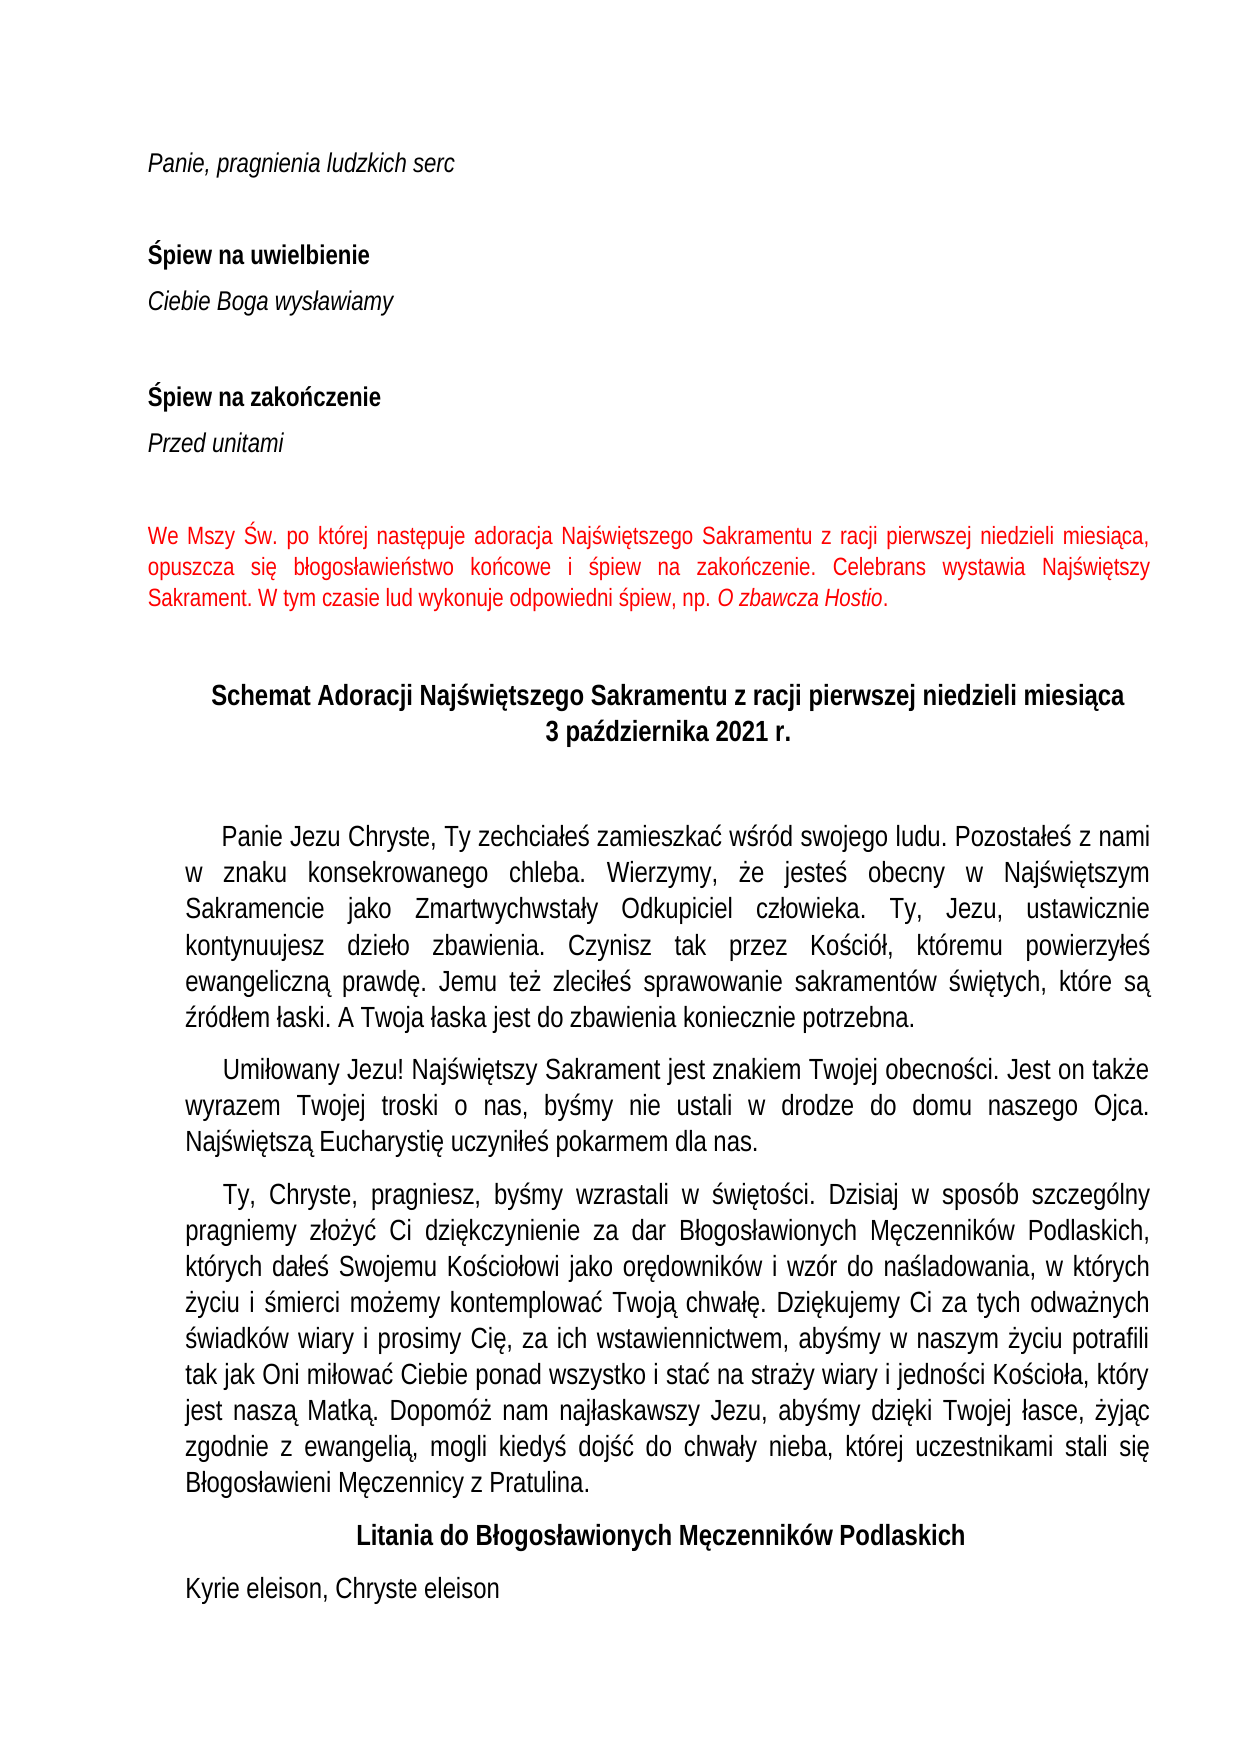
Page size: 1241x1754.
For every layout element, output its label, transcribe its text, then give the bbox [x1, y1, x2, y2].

text Śpiew na uwielbienie [148, 239, 1093, 271]
text Przed unitami [148, 427, 1093, 458]
text Panie, pragnienia ludzkich serc [148, 148, 1093, 179]
text We Mszy Św. po której następuje adoracja Najświętszego Sakramentu z racji pierwszej niedzieli miesiąca, opuszcza się błogosławieństwo końcowe i śpiew na zakończenie. Celebrans wystawia Najświętszy Sakrament. W tym czasie lud wykonuje odpowiedni śpiew, np. O zbawcza Hostio. [148, 521, 1152, 611]
text Ty, Chryste, pragniesz, byśmy wzrastali w świętości. Dzisiaj w sposób szczególny pragniemy złożyć Ci dziękczynienie za dar Błogosławionych Męczenników Podlaskich, których dałeś Swojemu Kościołowi jako orędowników i wzór do naśladowania, w których życiu i śmierci możemy kontemplować Twoją chwałę. Dziękujemy Ci za tych odważnych świadków wiary i prosimy Cię, za ich wstawiennictwem, abyśmy w naszym życiu potrafili tak jak Oni miłować Ciebie ponad wszystko i stać na straży wiary i jedności Kościoła, który jest naszą Matką. Dopomóż nam najłaskawszy Jezu, abyśmy dzięki Twojej łasce, żyjąc zgodnie z ewangelią, mogli kiedyś dojść do chwały nieba, której uczestnikami stali się Błogosławieni Męczennicy z Pratulina. [185, 1177, 1152, 1499]
text Schemat Adoracji Najświętszego Sakramentu z racji pierwszej niedzieli miesiąca 3 października 2021 r. [185, 678, 1152, 748]
text Kyrie eleison, Chryste eleison [185, 1571, 1137, 1604]
text Ciebie Boga wysławiamy [148, 285, 1093, 316]
text Umiłowany Jezu! Najświętszy Sakrament jest znakiem Twojej obecności. Jest on także wyrazem Twojej troski o nas, byśmy nie ustali w drodze do domu naszego Ojca. Najświętszą Eucharystię uczyniłeś pokarmem dla nas. [185, 1052, 1152, 1158]
text Śpiew na zakończenie [148, 381, 1093, 412]
text Panie Jezu Chryste, Ty zechciałeś zamieszkać wśród swojego ludu. Pozostałeś z nami w znaku konsekrowanego chleba. Wierzymy, że jesteś obecny w Najświętszym Sakramencie jako Zmartwychwstały Odkupiciel człowieka. Ty, Jezu, ustawicznie kontynuujesz dzieło zbawienia. Czynisz tak przez Kościół, któremu powierzyłeś ewangeliczną prawdę. Jemu też zleciłeś sprawowanie sakramentów świętych, które są źródłem łaski. A Twoja łaska jest do zbawienia koniecznie potrzebna. [185, 819, 1152, 1033]
text Litania do Błogosławionych Męczenników Podlaskich [185, 1518, 1137, 1552]
